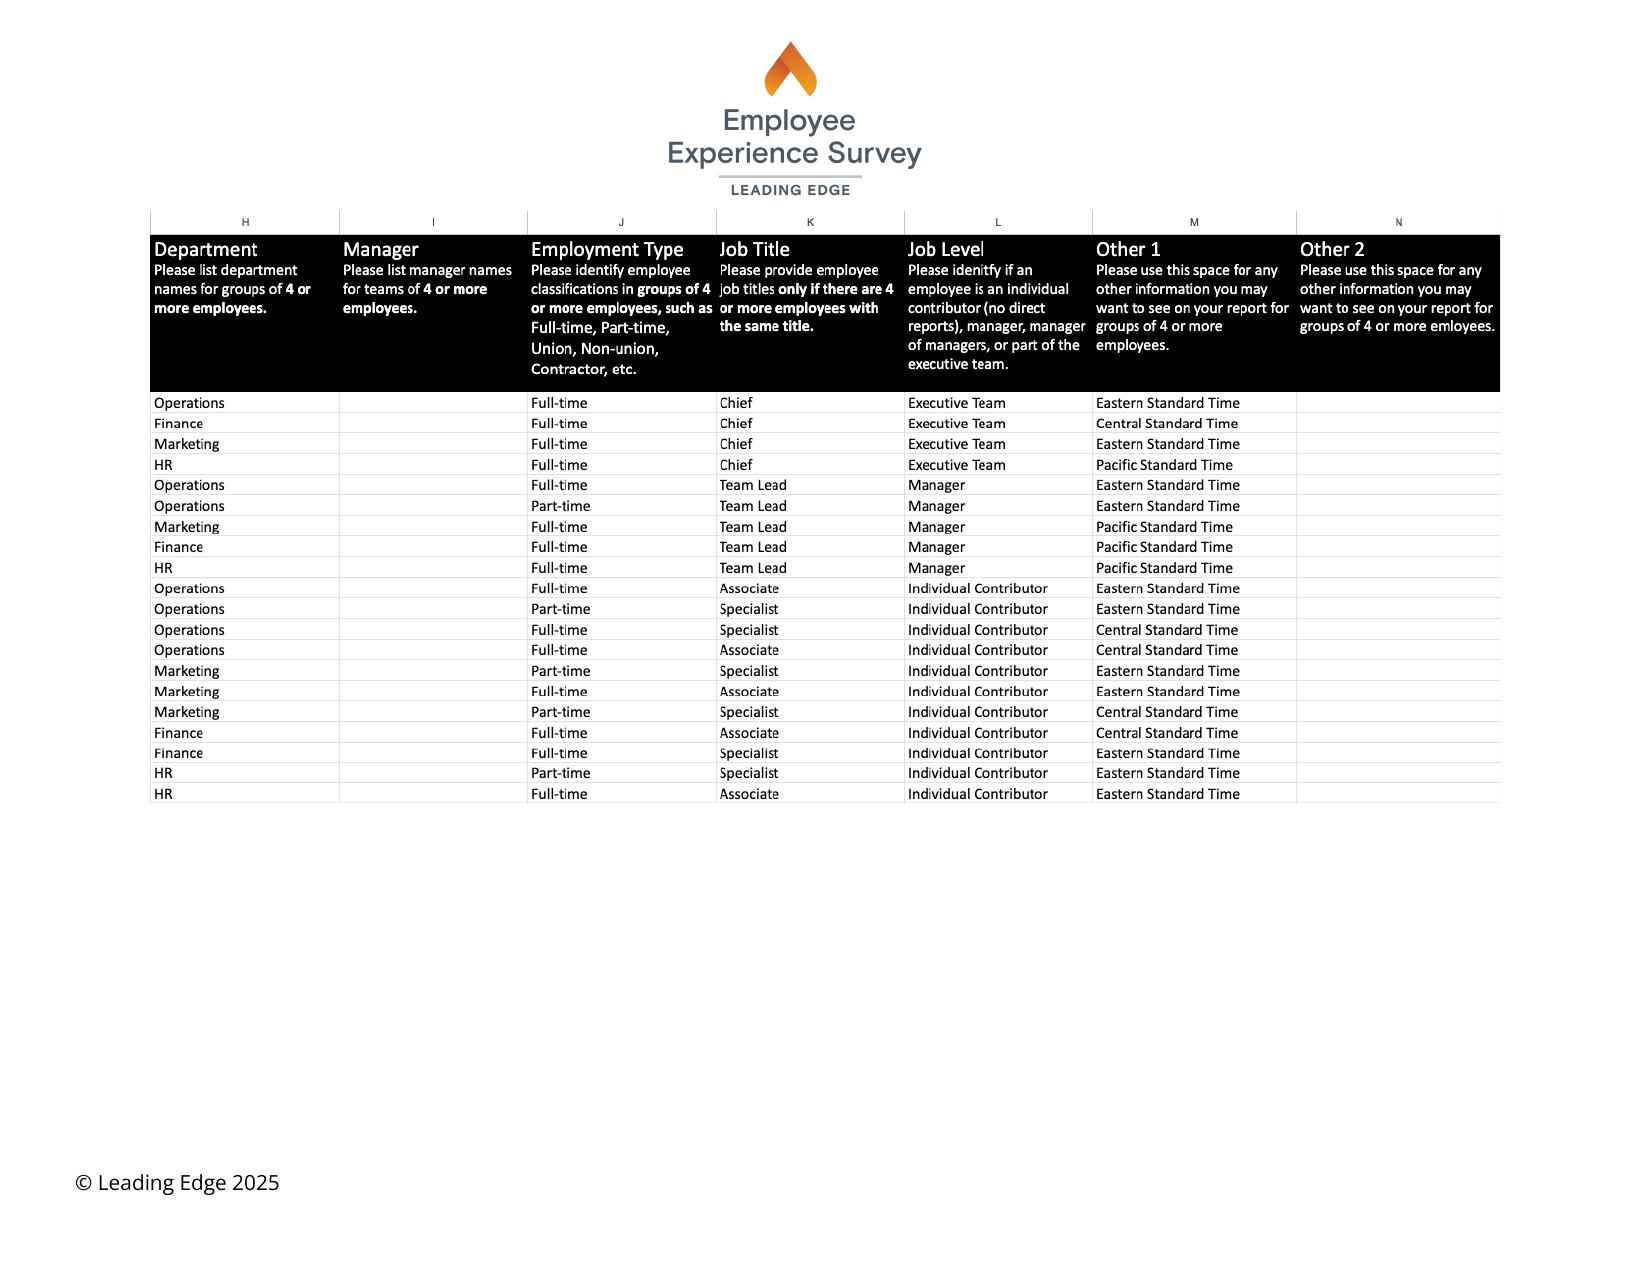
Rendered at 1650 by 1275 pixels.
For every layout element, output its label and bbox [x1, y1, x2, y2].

picture [605, 37, 970, 207]
picture [150, 211, 1500, 803]
